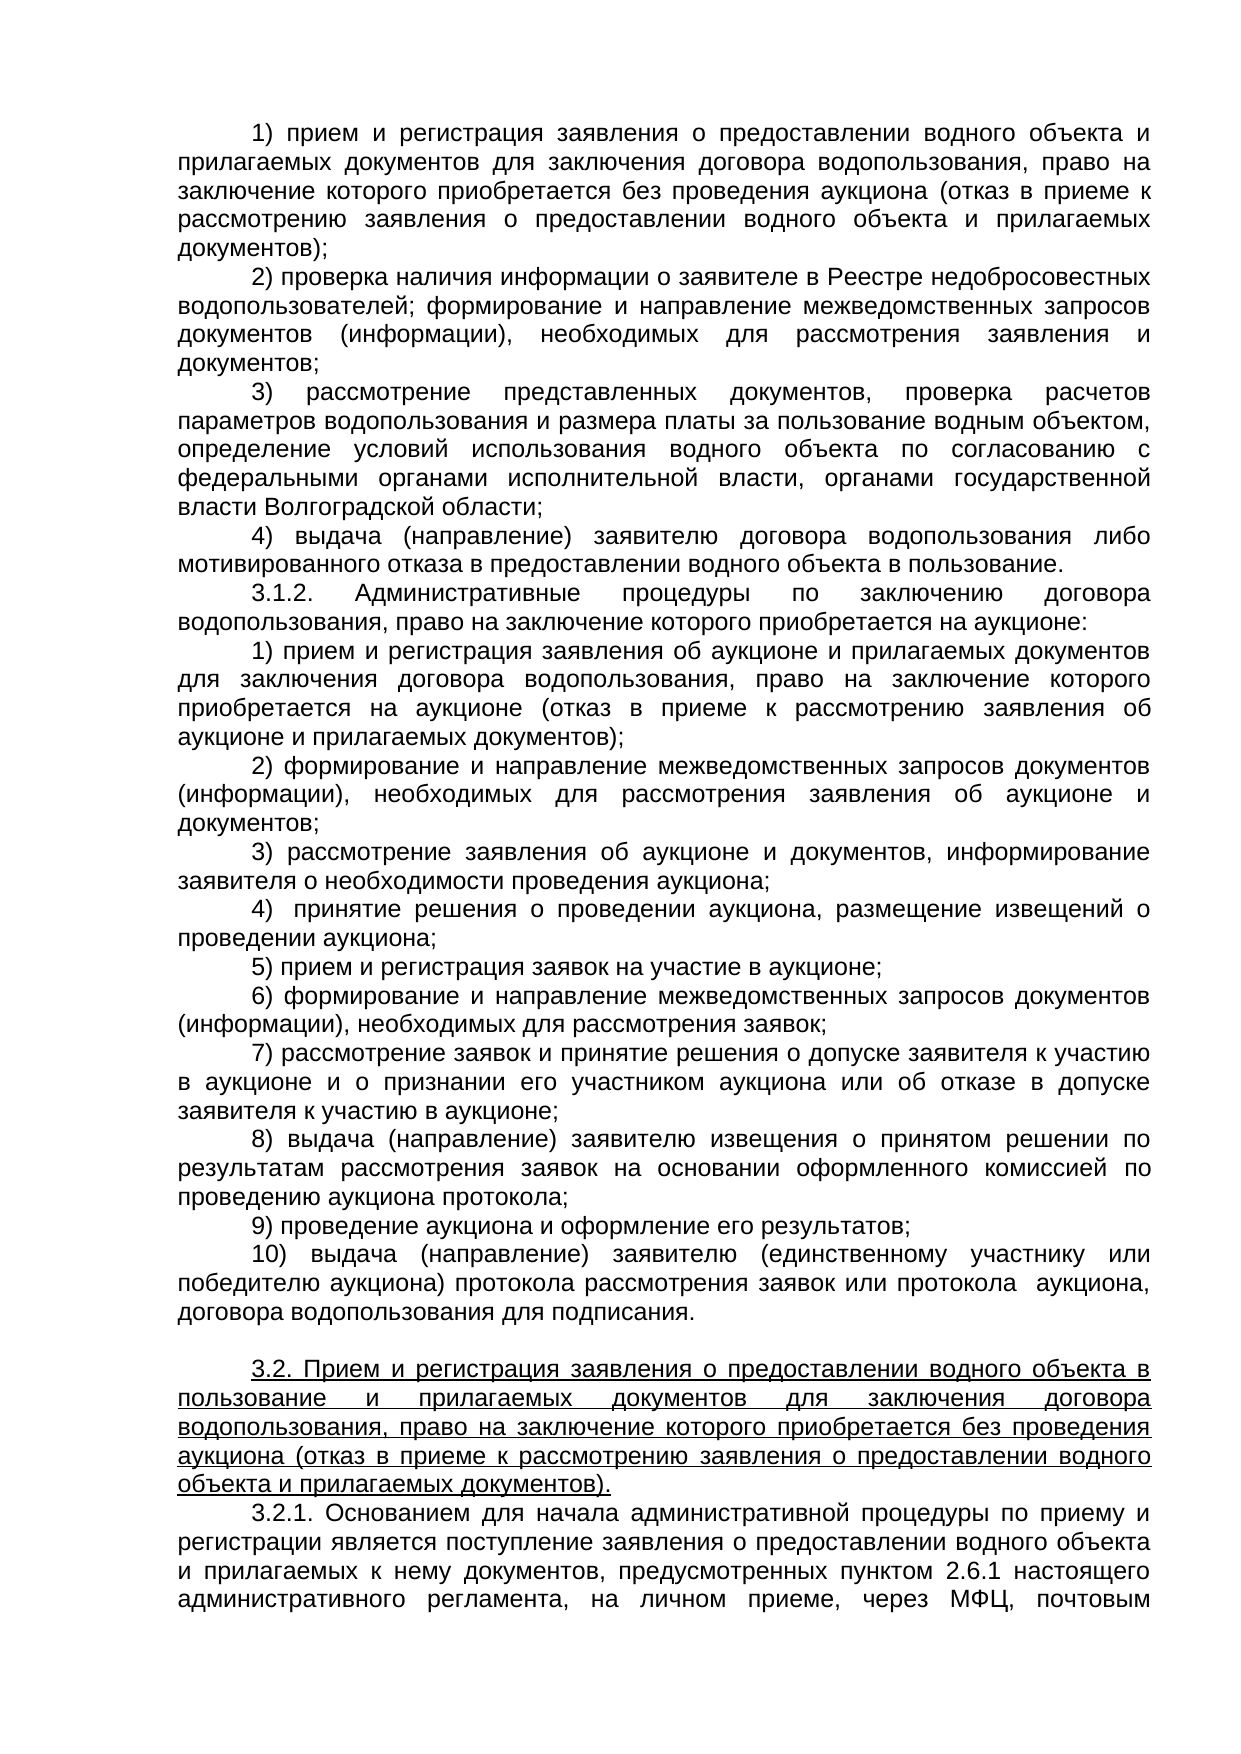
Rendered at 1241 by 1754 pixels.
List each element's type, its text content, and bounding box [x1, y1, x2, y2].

text 7) рассмотрение заявок и принятие решения о допуске заявителя к участию в аукционе и о признании его участником аукциона или об отказе в допуске заявителя к участию в аукционе; [177, 1038, 1152, 1124]
text 3.1.2. Административные процедуры по заключению договора водопользования, право на заключение которого приобретается на аукционе: [177, 578, 1152, 636]
text 4) выдача (направление) заявителю договора водопользования либо мотивированного отказа в предоставлении водного объекта в пользование. [177, 521, 1152, 578]
text 5) прием и регистрация заявок на участие в аукционе; [177, 952, 1152, 981]
text 10) выдача (направление) заявителю (единственному участнику или победителю аукциона) протокола рассмотрения заявок или протокола аукциона, договора водопользования для подписания. [177, 1239, 1152, 1326]
text 1) прием и регистрация заявления о предоставлении водного объекта и прилагаемых документов для заключения договора водопользования, право на заключение которого приобретается без проведения аукциона (отказ в приеме к рассмотрению заявления о предоставлении водного объекта и прилагаемых документов); [177, 118, 1152, 262]
text 3.2. Прием и регистрация заявления о предоставлении водного объекта в пользование и прилагаемых документов для заключения договора водопользования, право на заключение которого приобретается без проведения аукциона (отказ в приеме к рассмотрению заявления о предоставлении водного объекта и прилагаемых документов). [177, 1354, 1152, 1408]
text 4) принятие решения о проведении аукциона, размещение извещений о проведении аукциона; [177, 894, 1152, 952]
text 9) проведение аукциона и оформление его результатов; [177, 1211, 1152, 1239]
text 3) рассмотрение представленных документов, проверка расчетов параметров водопользования и размера платы за пользование водным объектом, определение условий использования водного объекта по согласованию с федеральными органами исполнительной власти, органами государственной власти Волгоградской области; [177, 377, 1152, 521]
text 3) рассмотрение заявления об аукционе и документов, информирование заявителя о необходимости проведения аукциона; [177, 837, 1152, 894]
text 2) формирование и направление межведомственных запросов документов (информации), необходимых для рассмотрения заявления об аукционе и документов; [177, 751, 1152, 837]
text 6) формирование и направление межведомственных запросов документов (информации), необходимых для рассмотрения заявок; [177, 981, 1152, 1038]
text 3.2. Прием и регистрация заявления о предоставлении водного объекта в пользование и прилагаемых документов для заключения договора водопользования, право на заключение которого приобретается без проведения аукциона (отказ в приеме к рассмотрению заявления о предоставлении водного объекта и прилагаемых документов). [177, 1438, 1152, 1466]
text 3.2. Прием и регистрация заявления о предоставлении водного объекта в пользование и прилагаемых документов для заключения договора водопользования, право на заключение которого приобретается без проведения аукциона (отказ в приеме к рассмотрению заявления о предоставлении водного объекта и прилагаемых документов). [177, 1467, 1152, 1498]
text 2) проверка наличия информации о заявителе в Реестре недобросовестных водопользователей; формирование и направление межведомственных запросов документов (информации), необходимых для рассмотрения заявления и документов; [177, 262, 1152, 377]
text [177, 1498, 1152, 1613]
text 1) прием и регистрация заявления об аукционе и прилагаемых документов для заключения договора водопользования, право на заключение которого приобретается на аукционе (отказ в приеме к рассмотрению заявления об аукционе и прилагаемых документов); [177, 636, 1152, 751]
text 3.2. Прием и регистрация заявления о предоставлении водного объекта в пользование и прилагаемых документов для заключения договора водопользования, право на заключение которого приобретается без проведения аукциона (отказ в приеме к рассмотрению заявления о предоставлении водного объекта и прилагаемых документов). [177, 1409, 1152, 1437]
text 8) выдача (направление) заявителю извещения о принятом решении по результатам рассмотрения заявок на основании оформленного комиссией по проведению аукциона протокола; [177, 1124, 1152, 1211]
